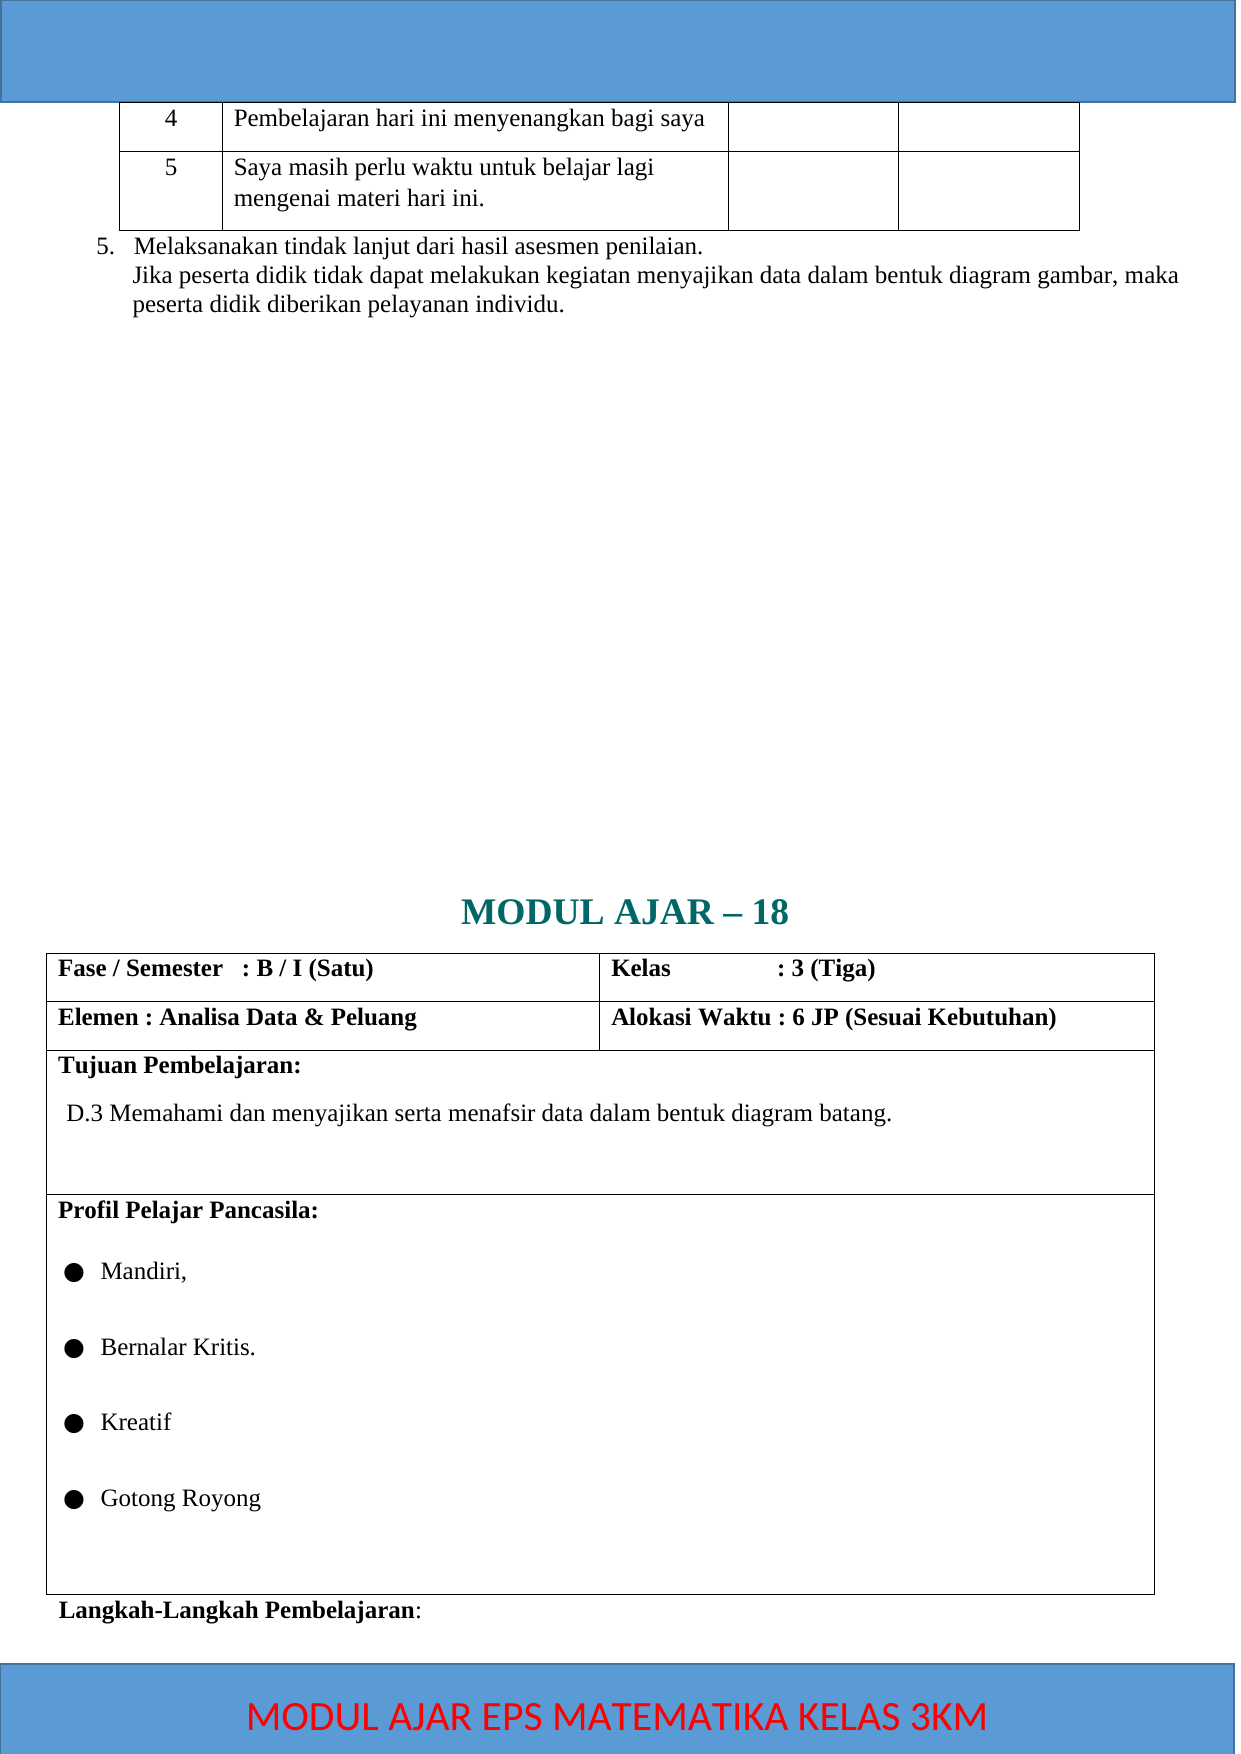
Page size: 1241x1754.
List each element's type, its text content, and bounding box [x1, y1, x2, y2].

table_cell 5 [120, 152, 222, 230]
text Jika peserta didik tidak dapat melakukan kegiatan menyajikan data dalam bentuk diagram gambar, maka peserta didik diberikan pelayanan individu. [132, 260, 1182, 317]
table_cell Elemen : Analisa Data & Peluang [47, 1002, 599, 1049]
list Melaksanakan tindak lanjut dari hasil asesmen penilaian. [96, 231, 1182, 260]
table_cell Alokasi Waktu : 6 JP (Sesuai Kebutuhan) [600, 1002, 1154, 1049]
table_cell Tujuan Pembelajaran: D.3 Memahami dan menyajikan serta menafsir data dalam bentuk diagram batang. [47, 1051, 1154, 1194]
table_cell [729, 152, 898, 230]
text Langkah-Langkah Pembelajaran: [58, 1595, 1182, 1624]
table_header Kelas : 3 (Tiga) [600, 954, 1154, 1001]
table_cell Saya masih perlu waktu untuk belajar lagi mengenai materi hari ini. [223, 152, 728, 230]
table_cell Pembelajaran hari ini menyenangkan bagi saya [223, 103, 728, 151]
table_cell [899, 103, 1079, 151]
table_cell [899, 152, 1079, 230]
table_cell 4 [120, 103, 222, 151]
text MODUL AJAR – 18 [68, 889, 1182, 932]
table_header Fase / Semester : B / I (Satu) [47, 954, 599, 1001]
table_cell Profil Pelajar Pancasila: Mandiri, Bernalar Kritis. Kreatif Gotong Royong [47, 1195, 1154, 1594]
table_cell [729, 103, 898, 151]
